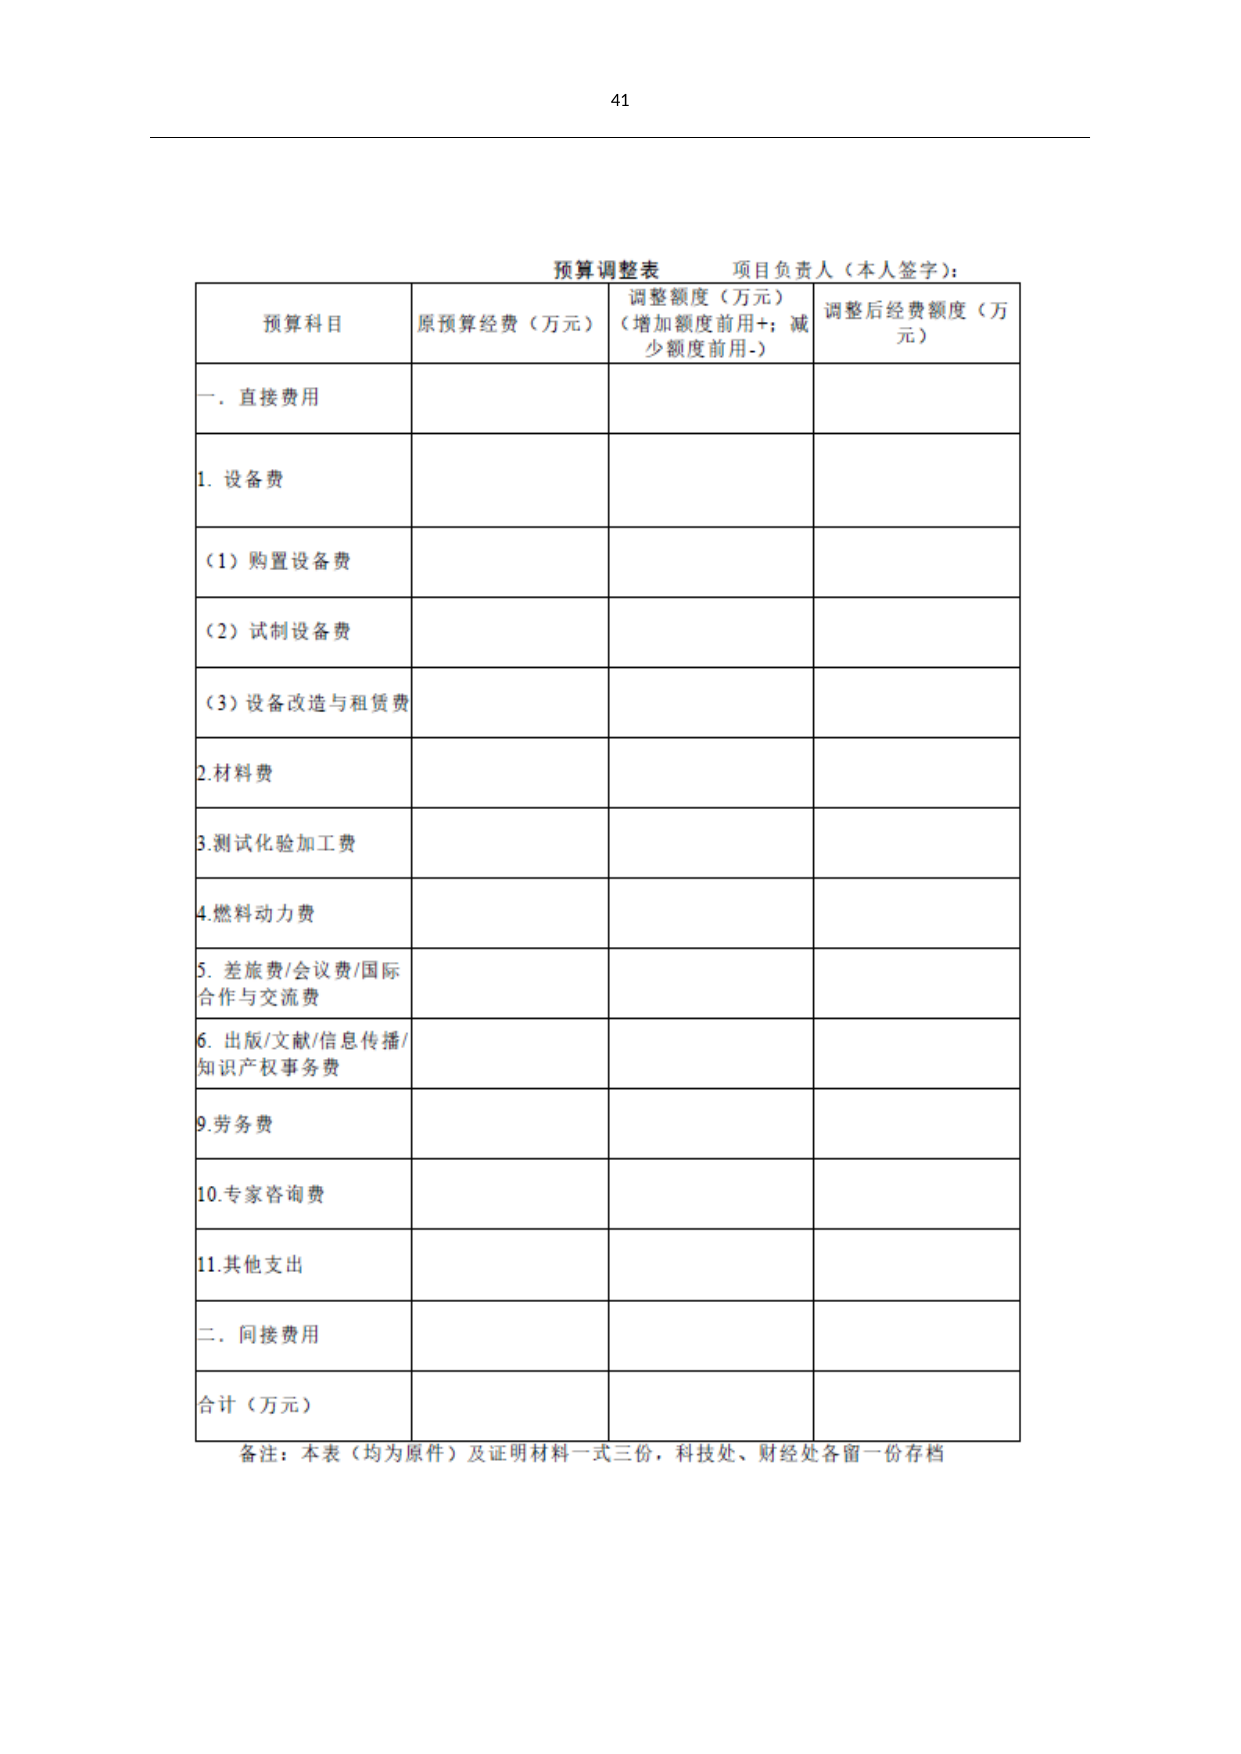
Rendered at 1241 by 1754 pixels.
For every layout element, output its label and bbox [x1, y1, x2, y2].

picture [150, 194, 1068, 1551]
